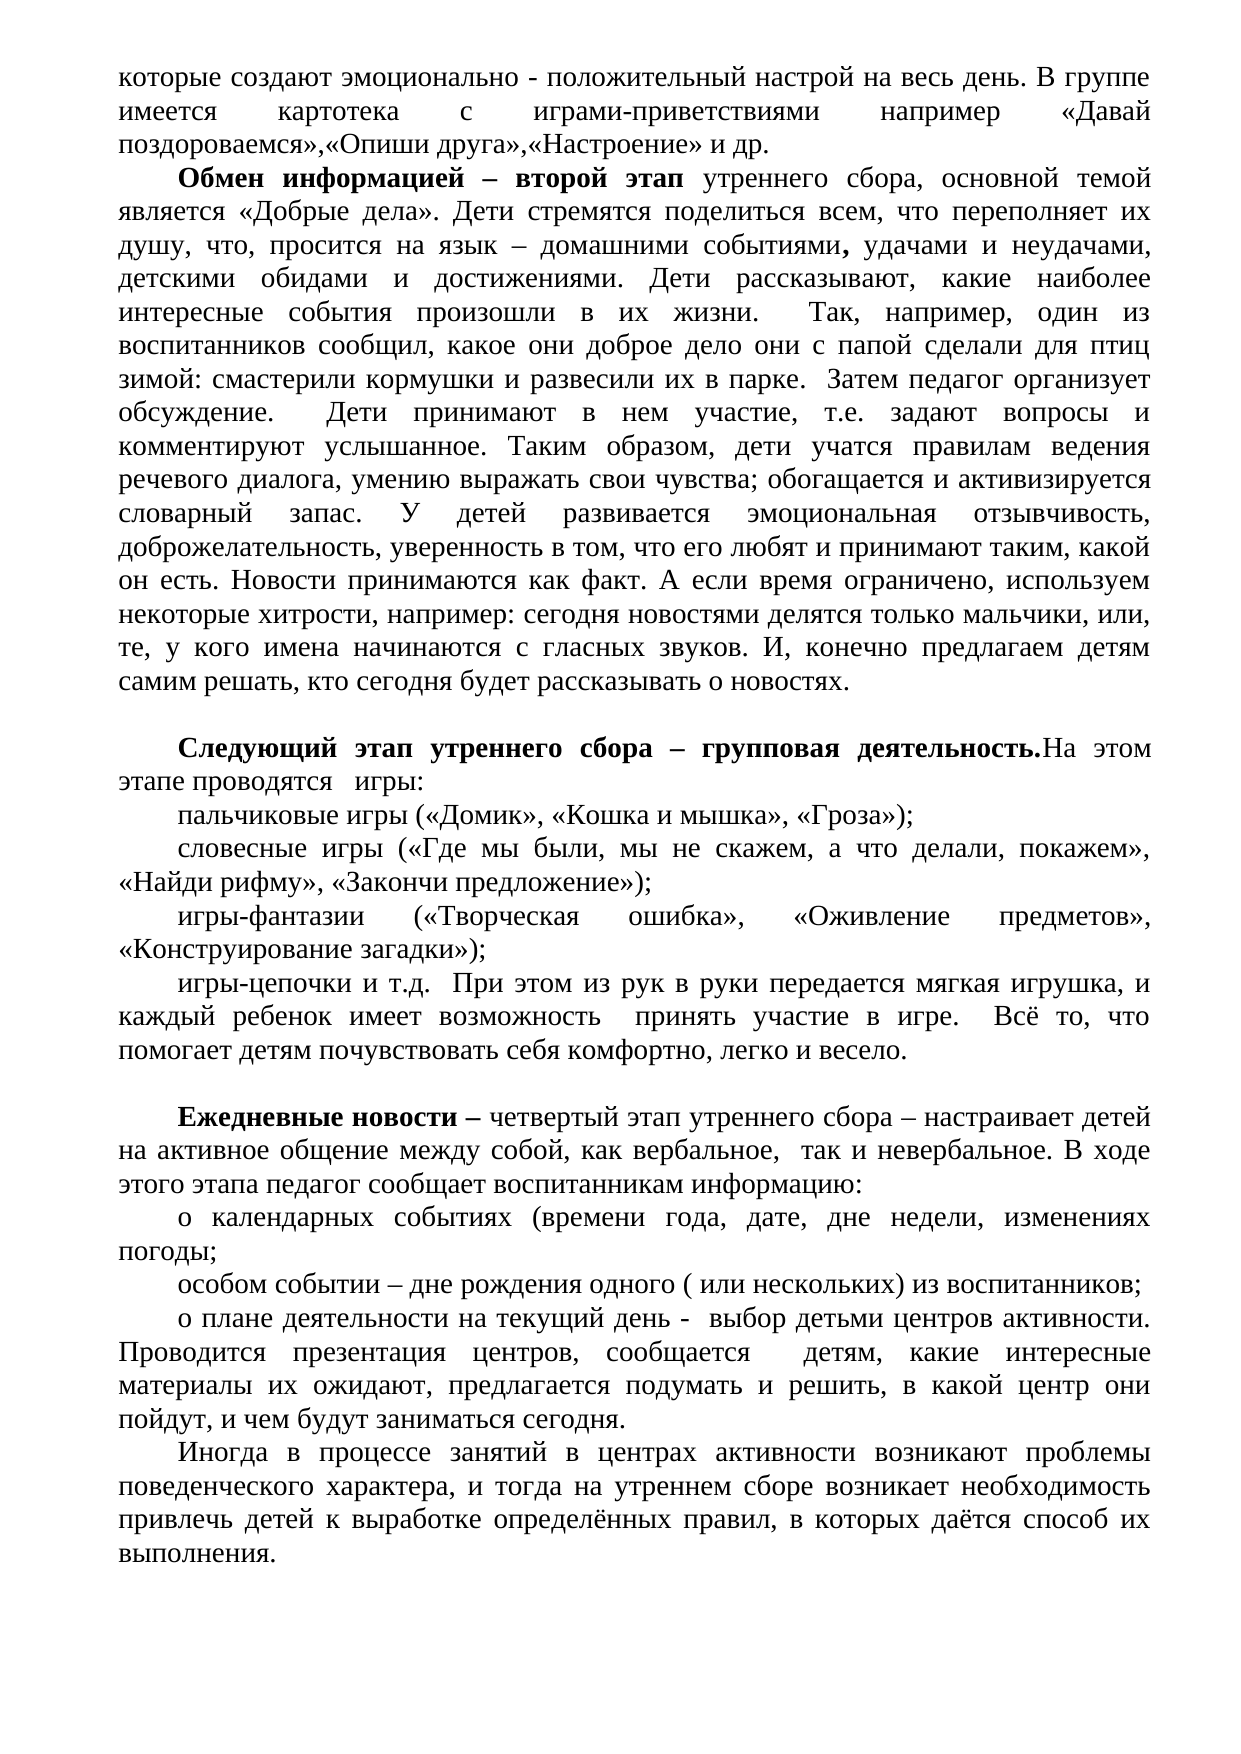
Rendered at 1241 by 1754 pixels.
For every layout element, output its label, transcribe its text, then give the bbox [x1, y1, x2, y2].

text Ежедневные новости – четвертый этап утреннего сбора – настраивает детей на активное общение между собой, как вербальное, так и невербальное. В ходе этого этапа педагог сообщает воспитанникам информацию: [118, 1099, 1152, 1199]
text Иногда в процессе занятий в центрах активности возникают проблемы поведенческого характера, и тогда на утреннем сборе возникает необходимость привлечь детей к выработке определённых правил, в которых даётся способ их выполнения. [118, 1434, 1152, 1568]
text игры-фантазии («Творческая ошибка», «Оживление предметов», «Конструирование загадки»); [118, 898, 1152, 965]
text особом событии – дне рождения одного ( или нескольких) из воспитанников; [118, 1267, 1152, 1300]
text игры-цепочки и т.д. При этом из рук в руки передается мягкая игрушка, и каждый ребенок имеет возможность принять участие в игре. Всё то, что помогает детям почувствовать себя комфортно, легко и весело. [118, 965, 1152, 1065]
text пальчиковые игры («Домик», «Кошка и мышка», «Гроза»); [118, 797, 1152, 831]
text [118, 59, 1152, 160]
text Следующий этап утреннего сбора – групповая деятельность.На этом этапе проводятся игры: [118, 730, 1152, 797]
text о календарных событиях (времени года, дате, дне недели, изменениях погоды; [118, 1199, 1152, 1267]
text Обмен информацией – второй этап утреннего сбора, основной темой является «Добрые дела». Дети стремятся поделиться всем, что переполняет их душу, что, просится на язык – домашними событиями, удачами и неудачами, детскими обидами и достижениями. Дети рассказывают, какие наиболее интересные события произошли в их жизни. Так, например, один из воспитанников сообщил, какое они доброе дело они с папой сделали для птиц зимой: смастерили кормушки и развесили их в парке. Затем педагог организует обсуждение. Дети принимают в нем участие, т.е. задают вопросы и комментируют услышанное. Таким образом, дети учатся правилам ведения речевого диалога, умению выражать свои чувства; обогащается и активизируется словарный запас. У детей развивается эмоциональная отзывчивость, доброжелательность, уверенность в том, что его любят и принимают таким, какой он есть. Новости принимаются как факт. А если время ограничено, используем некоторые хитрости, например: сегодня новостями делятся только мальчики, или, те, у кого имена начинаются с гласных звуков. И, конечно предлагаем детям самим решать, кто сегодня будет рассказывать о новостях. [118, 160, 1152, 696]
text словесные игры («Где мы были, мы не скажем, а что делали, покажем», «Найди рифму», «Закончи предложение»); [118, 831, 1152, 898]
text о плане деятельности на текущий день - выбор детьми центров активности. Проводится презентация центров, сообщается детям, какие интересные материалы их ожидают, предлагается подумать и решить, в какой центр они пойдут, и чем будут заниматься сегодня. [118, 1300, 1152, 1434]
